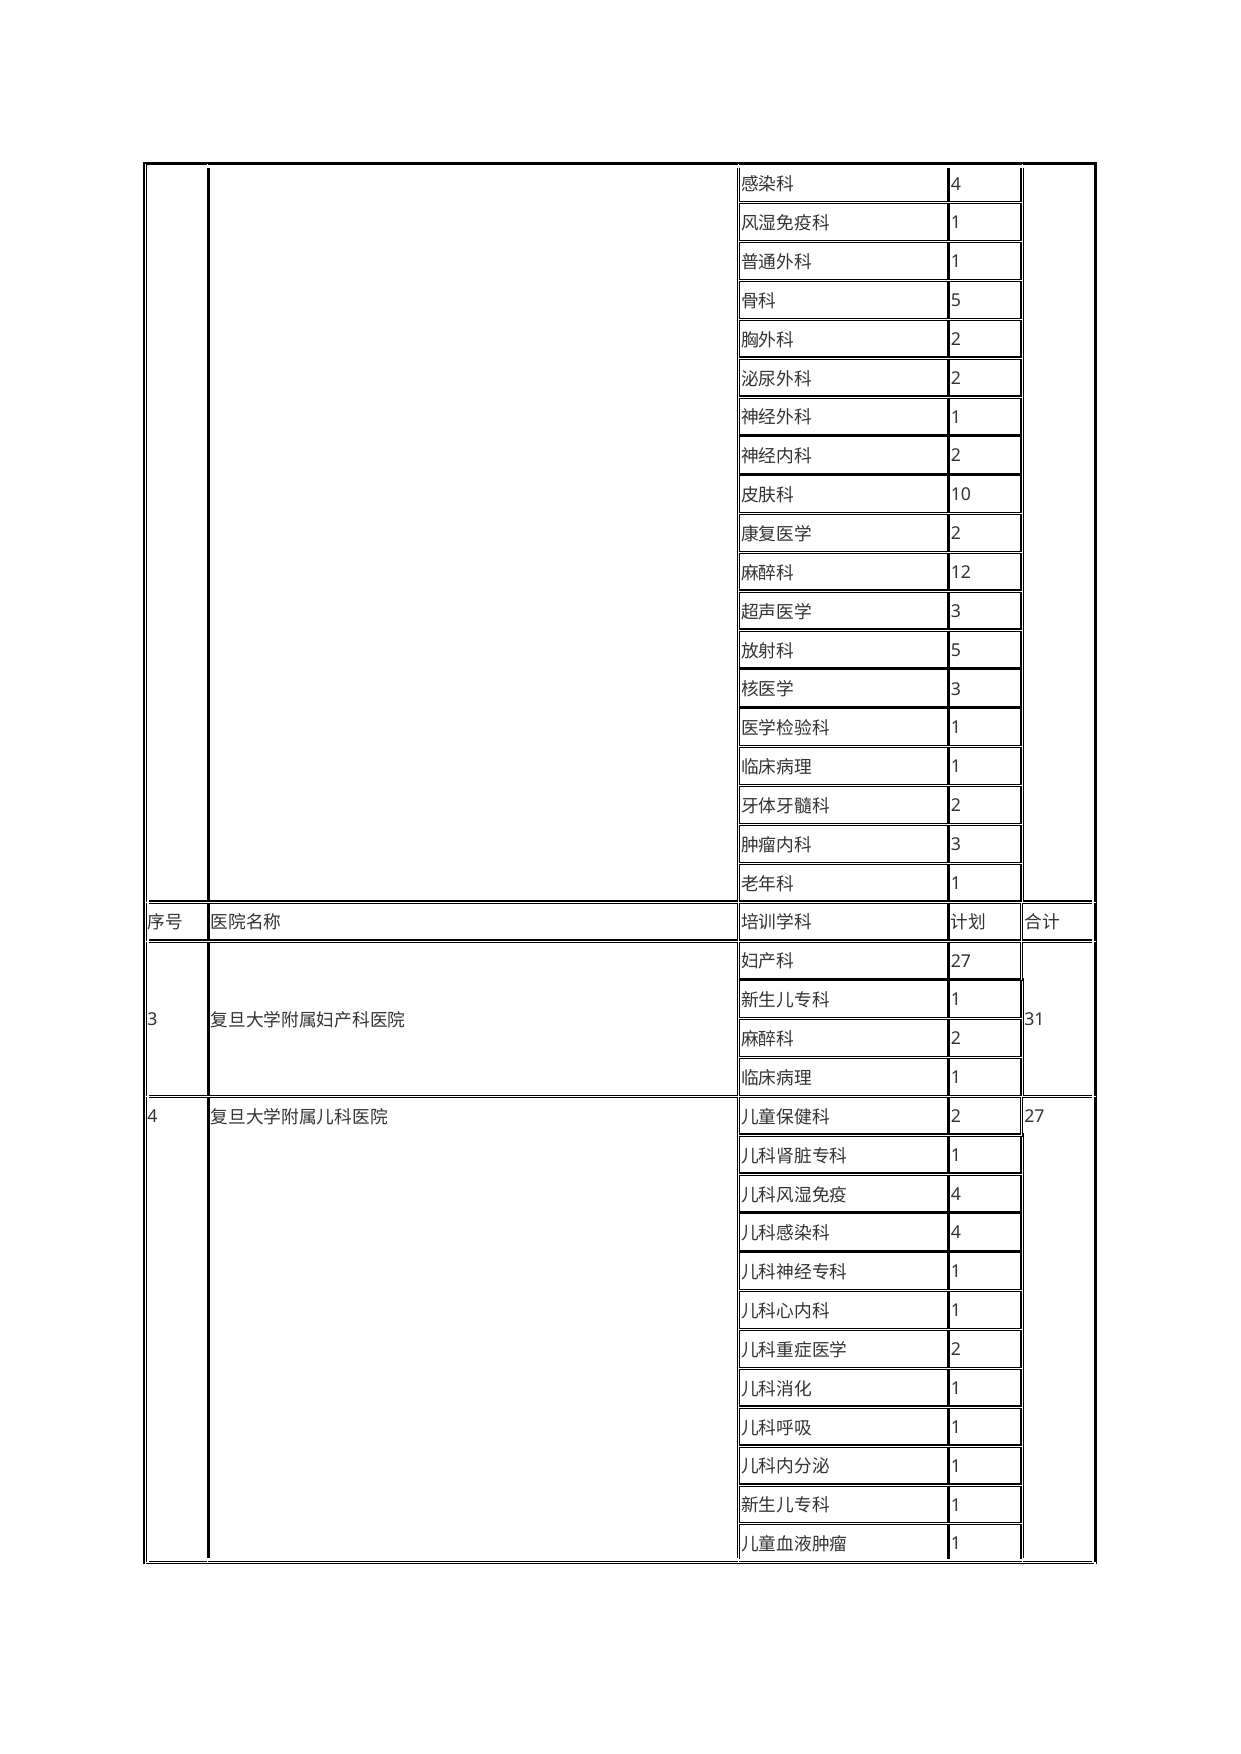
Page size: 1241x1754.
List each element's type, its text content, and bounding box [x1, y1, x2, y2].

table_cell 儿童保健科 [740, 1098, 947, 1133]
table_cell 新生儿专科 [740, 1487, 947, 1522]
table_cell 肿瘤内科 [740, 826, 947, 861]
table_cell 1 [950, 709, 1020, 745]
table_cell 儿科心内科 [740, 1292, 947, 1328]
table_cell 4 [950, 1176, 1020, 1211]
table_cell 泌尿外科 [740, 360, 947, 395]
table_cell 感染科 [739, 165, 948, 201]
table_cell 2 [950, 787, 1020, 822]
table_cell 皮肤科 [740, 476, 947, 512]
table_cell 2 [950, 1098, 1020, 1133]
table_cell 骨科 [740, 282, 947, 317]
table_cell 序号 [147, 900, 207, 939]
table_cell 计划 [950, 904, 1020, 939]
table_cell 胸外科 [740, 321, 947, 356]
table_cell 1 [950, 1448, 1020, 1483]
table_cell 超声医学 [740, 593, 947, 628]
table_cell 2 [950, 515, 1020, 551]
table_cell 12 [950, 554, 1020, 589]
table_cell 3 [950, 593, 1020, 628]
table_cell 2 [950, 321, 1020, 356]
table_cell 儿科风湿免疫 [740, 1176, 947, 1211]
table_cell 1 [950, 1292, 1020, 1328]
table_cell 2 [950, 1331, 1020, 1366]
table_cell 儿科呼吸 [740, 1409, 947, 1444]
table_cell 临床病理 [740, 748, 947, 784]
table_cell 1 [950, 1370, 1020, 1405]
table_cell 复旦大学附属妇产科医院 [210, 943, 737, 1094]
table_cell 康复医学 [740, 515, 947, 551]
table_cell 4 [147, 1095, 208, 1561]
table_cell 2 [950, 1020, 1020, 1056]
table_cell 10 [950, 476, 1020, 512]
table_cell 1 [950, 1409, 1020, 1444]
table_cell 核医学 [740, 670, 947, 706]
table_cell 3 [950, 826, 1020, 861]
table_cell 合计 [1022, 900, 1095, 939]
table_cell 麻醉科 [740, 554, 947, 589]
table_cell 4 [950, 1214, 1020, 1250]
table_cell 1 [950, 1487, 1020, 1522]
table_cell 27 [1022, 1095, 1095, 1561]
table_cell 普通外科 [740, 243, 947, 278]
table_cell 神经外科 [740, 399, 947, 434]
table_cell 27 [950, 943, 1020, 978]
table_cell 妇产科 [740, 943, 947, 978]
table_cell 复旦大学附属儿科医院 [208, 1098, 739, 1561]
table_cell 1 [950, 1137, 1020, 1172]
table_cell 1 [950, 1059, 1020, 1094]
table_cell 1 [948, 1525, 1022, 1561]
table_cell 医院名称 [210, 904, 737, 939]
table_cell 儿科神经专科 [740, 1253, 947, 1289]
table_cell 儿科内分泌 [740, 1448, 947, 1483]
table_cell 1 [950, 865, 1020, 900]
table_cell 5 [950, 282, 1020, 317]
table_cell 2 [950, 360, 1020, 395]
table_cell 麻醉科 [740, 1020, 947, 1056]
table_cell 1 [950, 204, 1020, 240]
table_cell 1 [950, 399, 1020, 434]
table_cell 儿科消化 [740, 1370, 947, 1405]
table_cell 3 [950, 670, 1020, 706]
table_cell 儿科重症医学 [740, 1331, 947, 1366]
table_cell 1 [950, 981, 1020, 1017]
table_cell 儿童血液肿瘤 [739, 1525, 948, 1561]
table_cell 5 [950, 632, 1020, 667]
table_cell 老年科 [740, 865, 947, 900]
table_cell 神经内科 [740, 437, 947, 473]
table_cell 1 [950, 243, 1020, 278]
table_cell 医学检验科 [740, 709, 947, 745]
table_cell 临床病理 [740, 1059, 947, 1094]
table_cell 1 [950, 1253, 1020, 1289]
table_cell 31 [1023, 939, 1095, 1094]
table_cell 牙体牙髓科 [740, 787, 947, 822]
table_cell 放射科 [740, 632, 947, 667]
table_cell 培训学科 [740, 904, 947, 939]
table_cell 4 [948, 165, 1022, 201]
table_cell 新生儿专科 [740, 981, 947, 1017]
table_cell 儿科肾脏专科 [740, 1137, 947, 1172]
table_cell 风湿免疫科 [740, 204, 947, 240]
table_cell 3 [147, 939, 207, 1094]
table_cell 2 [950, 437, 1020, 473]
table_cell 儿科感染科 [740, 1214, 947, 1250]
table_cell 1 [950, 748, 1020, 784]
